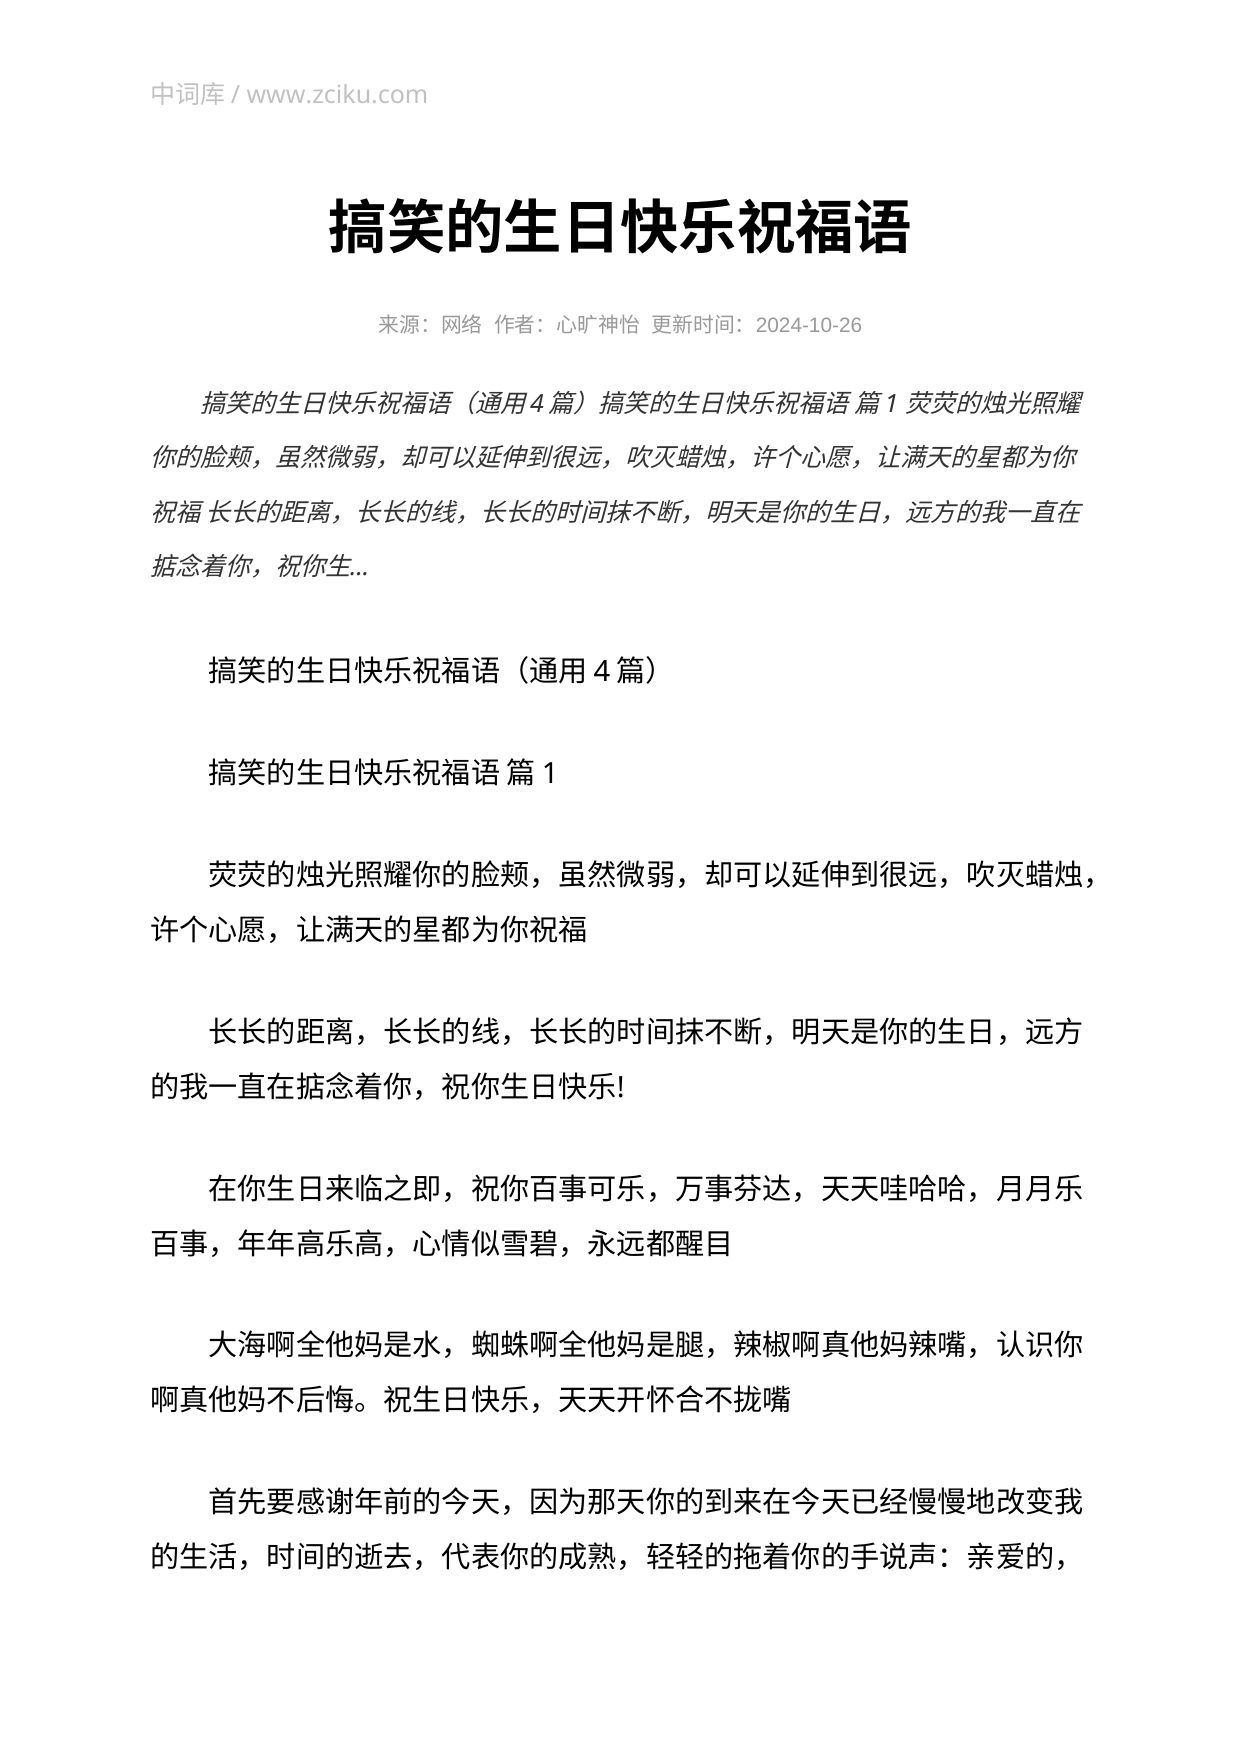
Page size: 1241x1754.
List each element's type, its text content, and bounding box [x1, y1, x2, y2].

text 在你生日来临之即，祝你百事可乐，万事芬达，天天哇哈哈，月月乐百事，年年高乐高，心情似雪碧，永远都醒目 [150, 1165, 1090, 1262]
text 搞笑的生日快乐祝福语（通用4篇）搞笑的生日快乐祝福语 篇1 荧荧的烛光照耀你的脸颊，虽然微弱，却可以延伸到很远，吹灭蜡烛，许个心愿，让满天的星都为你祝福 长长的距离，长长的线，长长的时间抹不断，明天是你的生日，远方的我一直在掂念着你，祝你生... [150, 383, 1090, 583]
text 搞笑的生日快乐祝福语（通用4篇） [150, 648, 1090, 690]
text 来源：网络 作者：心旷神怡 更新时间：2024-10-26 [150, 313, 1090, 337]
text 荧荧的烛光照耀你的脸颊，虽然微弱，却可以延伸到很远，吹灭蜡烛，许个心愿，让满天的星都为你祝福 [150, 852, 1090, 949]
text 大海啊全他妈是水，蜘蛛啊全他妈是腿，辣椒啊真他妈辣嘴，认识你啊真他妈不后悔。祝生日快乐，天天开怀合不拢嘴 [150, 1322, 1090, 1419]
subtitle 搞笑的生日快乐祝福语 [150, 181, 1090, 266]
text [150, 1479, 1090, 1576]
text 搞笑的生日快乐祝福语 篇1 [150, 750, 1090, 792]
text 长长的距离，长长的线，长长的时间抹不断，明天是你的生日，远方的我一直在掂念着你，祝你生日快乐! [150, 1008, 1090, 1106]
